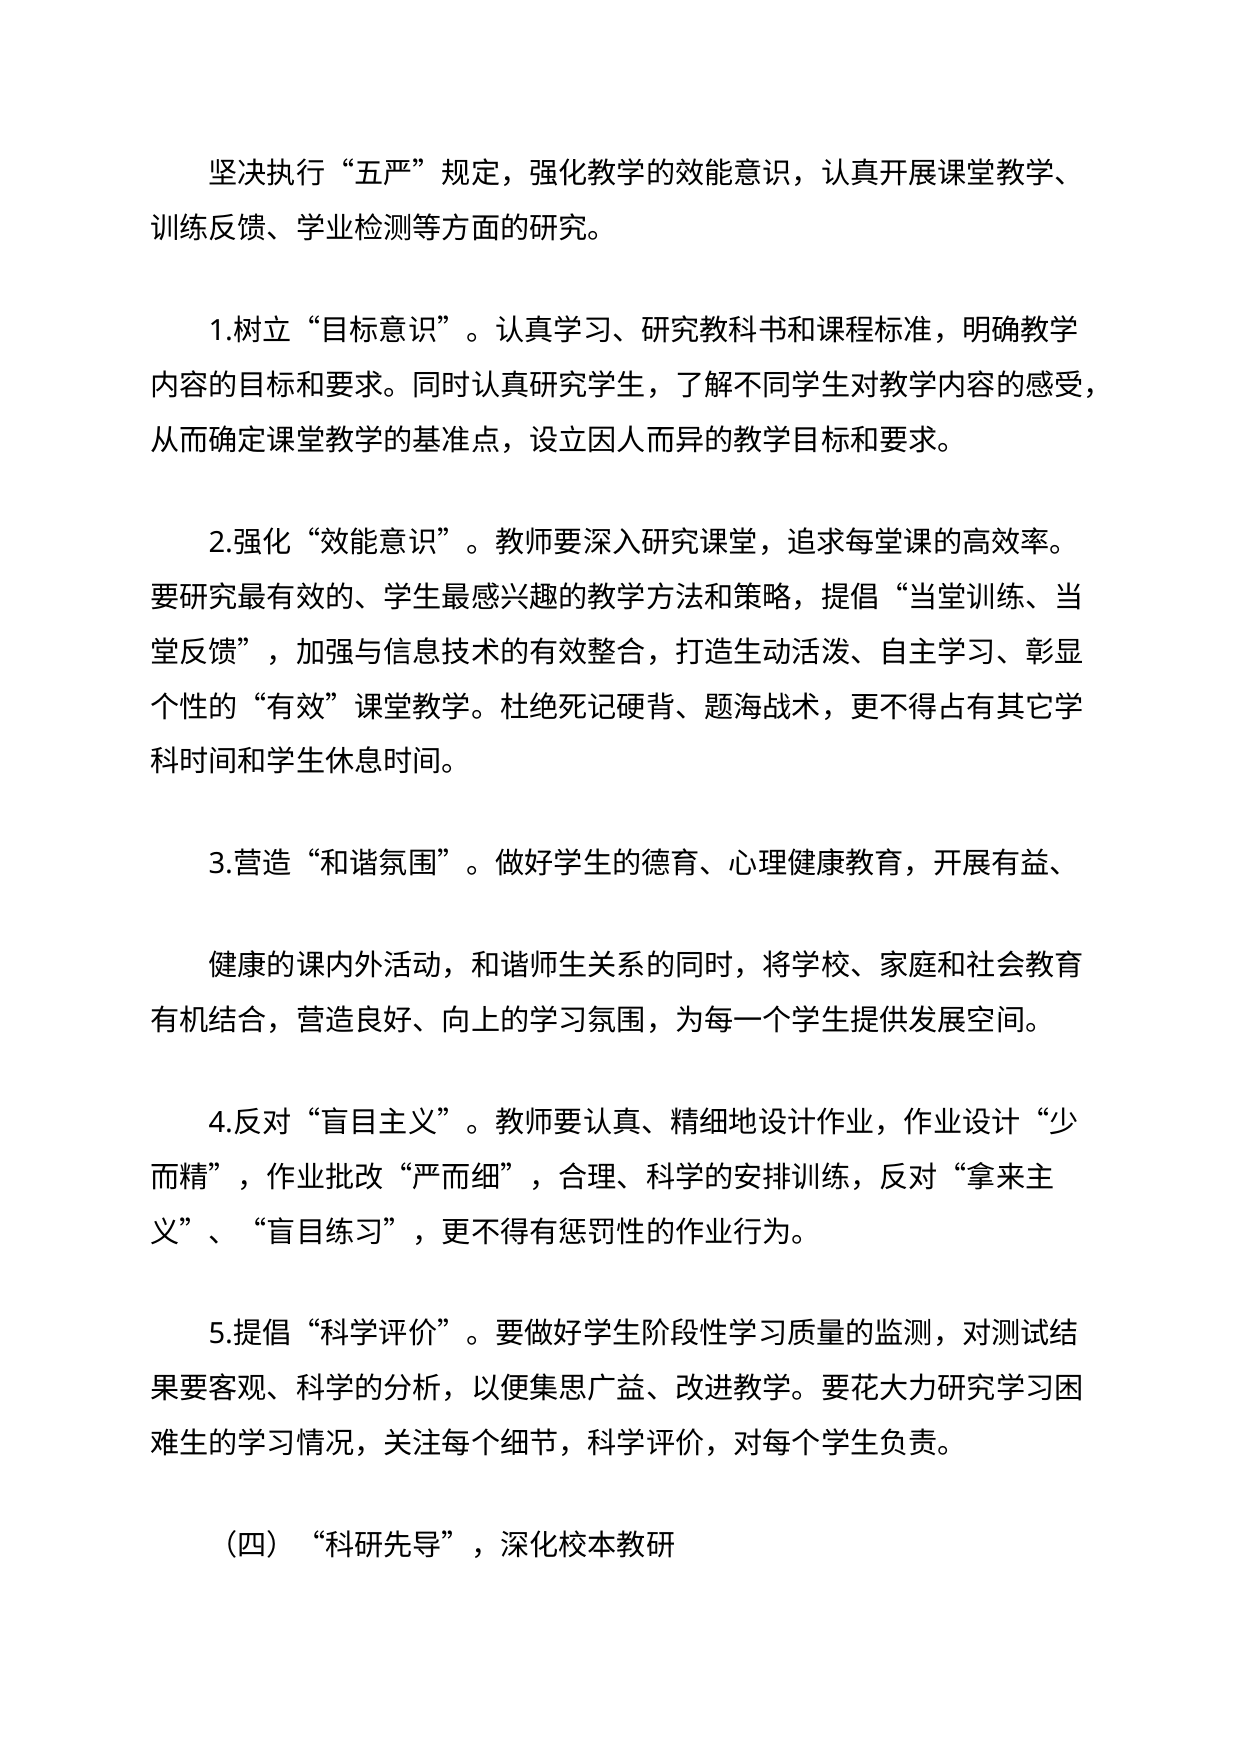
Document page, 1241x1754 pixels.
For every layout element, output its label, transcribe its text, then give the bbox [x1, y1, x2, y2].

text 5.提倡“科学评价”。要做好学生阶段性学习质量的监测，对测试结果要客观、科学的分析，以便集思广益、改进教学。要花大力研究学习困难生的学习情况，关注每个细节，科学评价，对每个学生负责。 [150, 1310, 1090, 1462]
text （四）“科研先导”，深化校本教研 [150, 1522, 1090, 1564]
text 健康的课内外活动，和谐师生关系的同时，将学校、家庭和社会教育有机结合，营造良好、向上的学习氛围，为每一个学生提供发展空间。 [150, 942, 1090, 1039]
text 坚决执行“五严”规定，强化教学的效能意识，认真开展课堂教学、训练反馈、学业检测等方面的研究。 [150, 150, 1090, 247]
text 4.反对“盲目主义”。教师要认真、精细地设计作业，作业设计“少而精”，作业批改“严而细”，合理、科学的安排训练，反对“拿来主义”、“盲目练习”，更不得有惩罚性的作业行为。 [150, 1098, 1090, 1251]
text 3.营造“和谐氛围”。做好学生的德育、心理健康教育，开展有益、 [150, 840, 1090, 882]
text 2.强化“效能意识”。教师要深入研究课堂，追求每堂课的高效率。要研究最有效的、学生最感兴趣的教学方法和策略，提倡“当堂训练、当堂反馈”，加强与信息技术的有效整合，打造生动活泼、自主学习、彰显个性的“有效”课堂教学。杜绝死记硬背、题海战术，更不得占有其它学科时间和学生休息时间。 [150, 518, 1090, 780]
text 1.树立“目标意识”。认真学习、研究教科书和课程标准，明确教学内容的目标和要求。同时认真研究学生，了解不同学生对教学内容的感受，从而确定课堂教学的基准点，设立因人而异的教学目标和要求。 [150, 307, 1090, 459]
